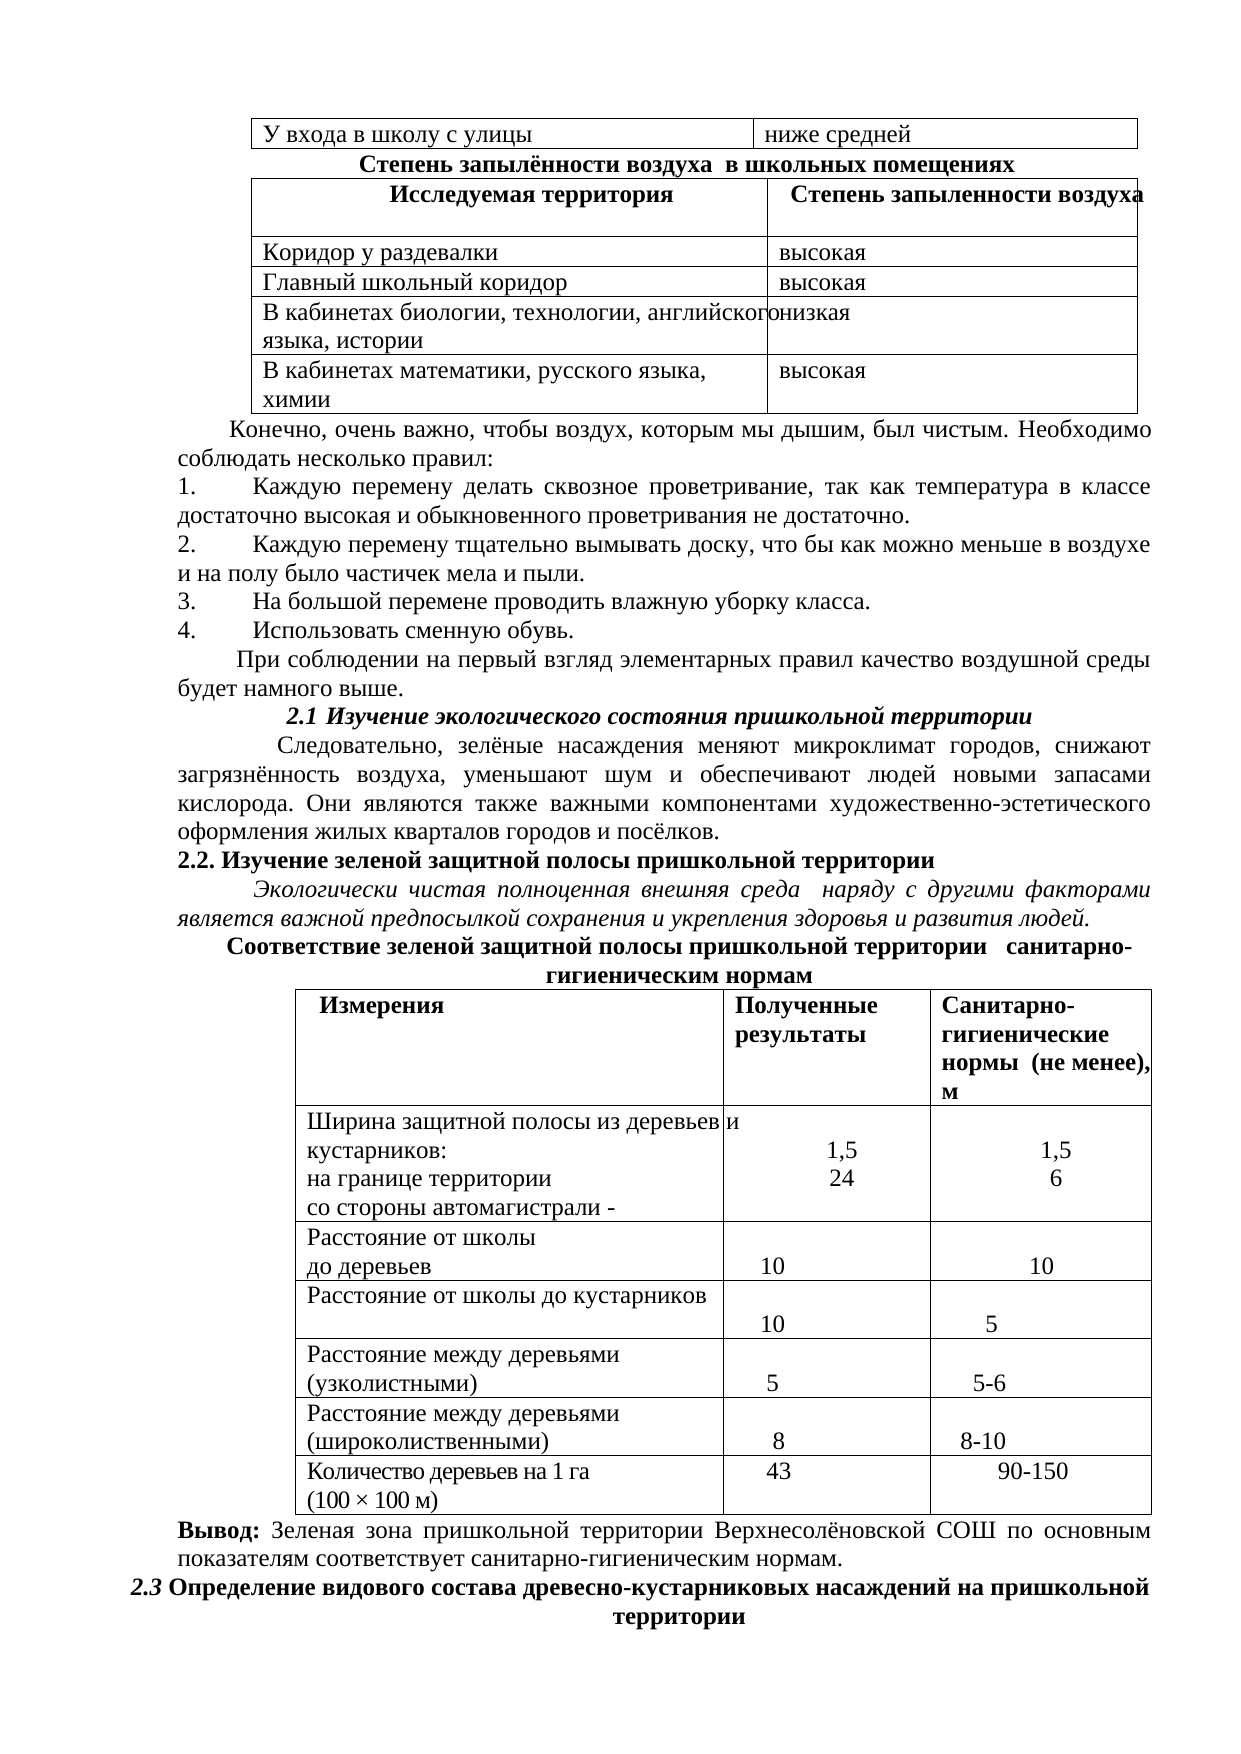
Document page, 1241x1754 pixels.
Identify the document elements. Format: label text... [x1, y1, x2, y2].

table_cell Расстояние от школы до деревьев [296, 1222, 723, 1279]
table_cell 90-150 [931, 1456, 1151, 1514]
table_header Степень запыленности воздуха [768, 179, 1137, 236]
table_cell В кабинетах биологии, технологии, английского языка, истории [252, 297, 767, 354]
table_cell Количество деревьев на (100 × ) [296, 1456, 723, 1514]
table_cell 8 [724, 1398, 930, 1455]
table_cell ниже средней [754, 119, 1137, 148]
table_cell 1,5 24 [724, 1106, 930, 1221]
table_cell Главный школьный коридор [252, 267, 767, 296]
table_cell 43 [724, 1456, 930, 1514]
table_cell Расстояние между деревьями (широколиственными) [296, 1398, 723, 1455]
table_header Санитарно-гигиенические нормы (не менее), м [931, 990, 1151, 1105]
table_header Полученные результаты [724, 990, 930, 1105]
text Конечно, очень важно, чтобы воздух, которым мы дышим, был чистым. Необходимо соблюдать несколько правил: [177, 414, 1152, 471]
text Степень запылённости воздуха в школьных помещениях [177, 149, 1152, 178]
text Экологически чистая полноценная внешняя среда наряду с другими факторами является важной предпосылкой сохранения и укрепления здоровья и развития людей. [177, 874, 1152, 931]
table_cell 8-10 [931, 1398, 1151, 1455]
table_cell 5 [724, 1339, 930, 1397]
table_cell низкая [768, 297, 1137, 354]
table_cell Ширина защитной полосы из деревьев и кустарников: на границе территории со стороны автомагистрали - [296, 1106, 723, 1221]
table_cell 5 [931, 1281, 1151, 1338]
table_cell 10 [724, 1222, 930, 1279]
table_cell высокая [768, 355, 1137, 413]
text Следовательно, зелёные насаждения меняют микроклимат городов, снижают загрязнённость воздуха, уменьшают шум и обеспечивают людей новыми запасами кислорода. Они являются также важными компонентами художественно-эстетического оформления жилых кварталов городов и посёлков. [177, 730, 1152, 845]
table_cell 10 [931, 1222, 1151, 1279]
text 2.2. Изучение зеленой защитной полосы пришкольной территории [177, 845, 1181, 874]
list Каждую перемену делать сквозное проветривание, так как температура в классе достаточно высокая и обыкновенного проветривания не достаточно. [177, 471, 1152, 529]
table_cell В кабинетах математики, русского языка, химии [252, 355, 767, 413]
table_cell У входа в школу с улицы [252, 119, 753, 148]
table_header Измерения [296, 990, 723, 1105]
text Соответствие зеленой защитной полосы пришкольной территории санитарно-гигиеническим нормам [177, 931, 1181, 989]
list Изучение экологического состояния пришкольной территории [138, 701, 1181, 730]
table_cell Коридор у раздевалки [252, 237, 767, 266]
table_cell высокая [768, 237, 1137, 266]
table_cell 1,5 6 [931, 1106, 1151, 1221]
list Использовать сменную обувь. [177, 615, 1152, 644]
table_cell высокая [768, 267, 1137, 296]
table_cell 10 [724, 1281, 930, 1338]
table_cell Расстояние от школы до кустарников [296, 1281, 723, 1338]
list Каждую перемену тщательно вымывать доску, что бы как можно меньше в воздухе и на полу было частичек мела и пыли. [177, 529, 1152, 586]
text 2.3 Определение видового состава древесно-кустарниковых насаждений на пришкольной территории [99, 1572, 1181, 1630]
list На большой перемене проводить влажную уборку класса. [177, 586, 1152, 615]
table_cell 5-6 [931, 1339, 1151, 1397]
text Вывод: Зеленая зона пришкольной территории Верхнесолёновской СОШ по основным показателям соответствует санитарно-гигиеническим нормам. [177, 1515, 1152, 1572]
text При соблюдении на первый взгляд элементарных правил качество воздушной среды будет намного выше. [177, 644, 1152, 701]
table_header Исследуемая территория [252, 179, 767, 236]
table_cell Расстояние между деревьями (узколистными) [296, 1339, 723, 1397]
